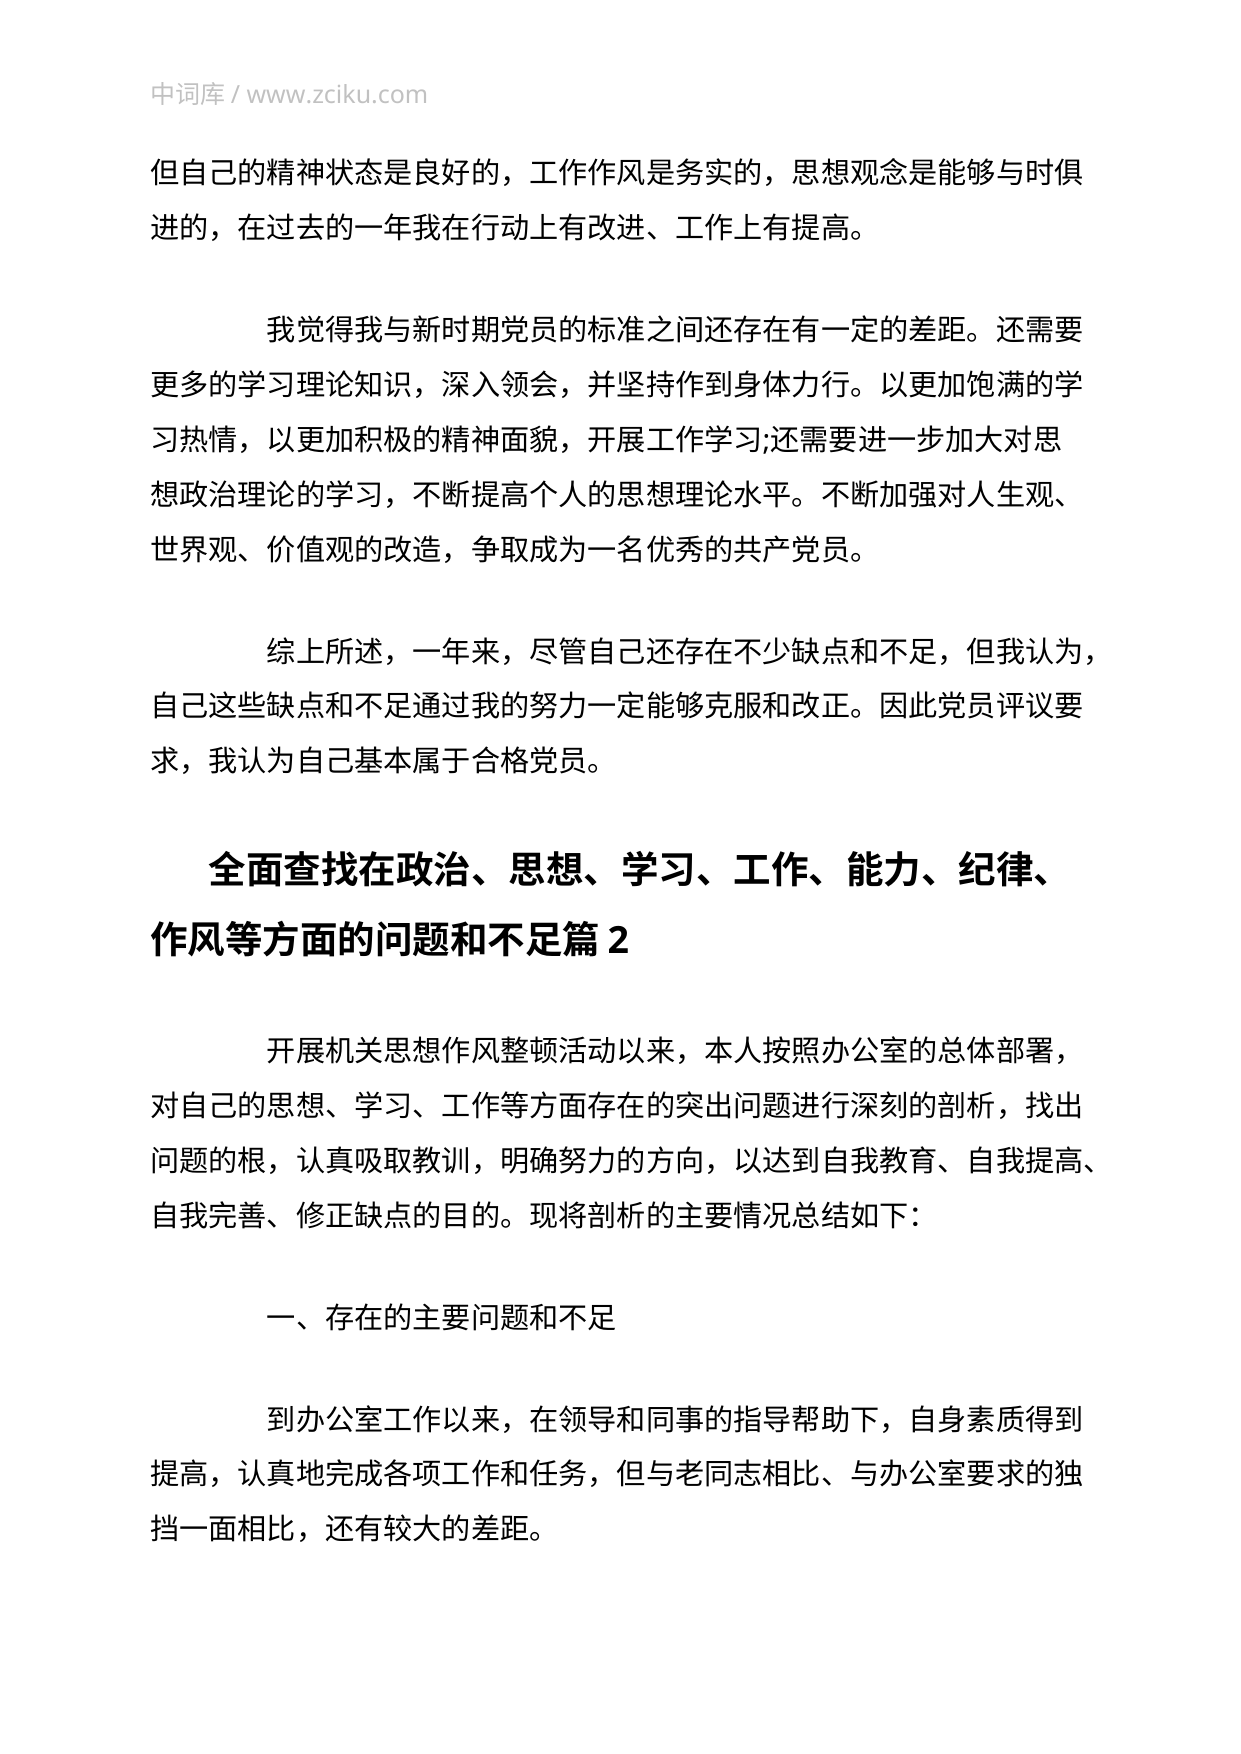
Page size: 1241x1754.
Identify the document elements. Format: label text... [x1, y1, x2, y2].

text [150, 150, 1090, 247]
text 一、存在的主要问题和不足 [150, 1294, 1090, 1337]
text 开展机关思想作风整顿活动以来，本人按照办公室的总体部署，对自己的思想、学习、工作等方面存在的突出问题进行深刻的剖析，找出问题的根，认真吸取教训，明确努力的方向，以达到自我教育、自我提高、自我完善、修正缺点的目的。现将剖析的主要情况总结如下： [150, 1028, 1090, 1235]
text 全面查找在政治、思想、学习、工作、能力、纪律、作风等方面的问题和不足篇2 [150, 840, 1090, 965]
text 综上所述，一年来，尽管自己还存在不少缺点和不足，但我认为，自己这些缺点和不足通过我的努力一定能够克服和改正。因此党员评议要求，我认为自己基本属于合格党员。 [150, 628, 1090, 780]
text 到办公室工作以来，在领导和同事的指导帮助下，自身素质得到提高，认真地完成各项工作和任务，但与老同志相比、与办公室要求的独挡一面相比，还有较大的差距。 [150, 1396, 1090, 1548]
text 我觉得我与新时期党员的标准之间还存在有一定的差距。还需要更多的学习理论知识，深入领会，并坚持作到身体力行。以更加饱满的学习热情，以更加积极的精神面貌，开展工作学习;还需要进一步加大对思想政治理论的学习，不断提高个人的思想理论水平。不断加强对人生观、世界观、价值观的改造，争取成为一名优秀的共产党员。 [150, 307, 1090, 569]
